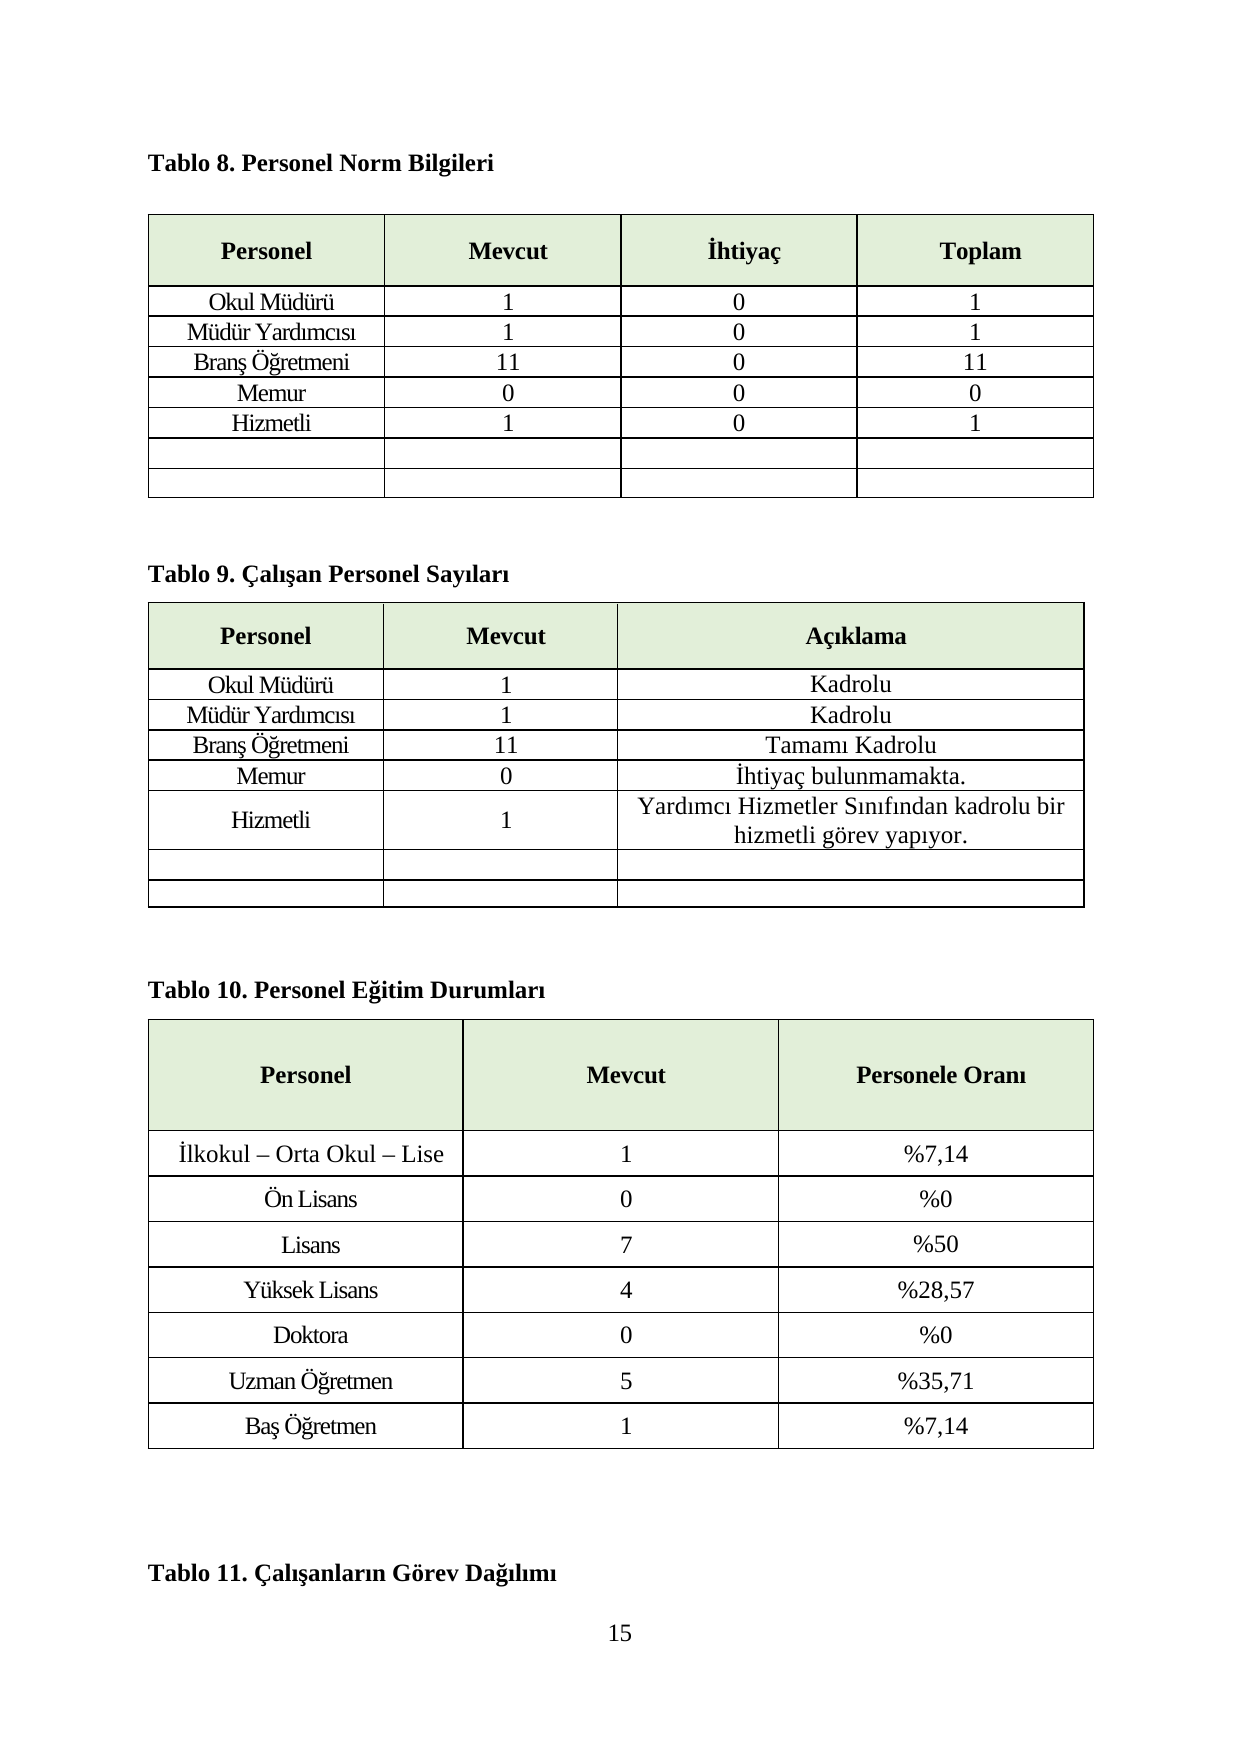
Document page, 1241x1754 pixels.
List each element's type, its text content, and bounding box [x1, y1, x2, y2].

table_header Personel [149, 603, 383, 668]
table_cell Yüksek Lisans [149, 1268, 462, 1311]
table_cell Uzman Öğretmen [149, 1358, 462, 1402]
table_cell 1 [464, 1131, 778, 1175]
table_cell [858, 439, 1093, 467]
table_cell 1 [464, 1404, 778, 1448]
table_cell [149, 881, 383, 906]
table_cell 1 [385, 287, 620, 315]
table_cell [858, 469, 1093, 497]
table_header Personel [149, 215, 384, 285]
table_cell 5 [464, 1358, 778, 1402]
table_cell [385, 439, 620, 467]
table_cell %7,14 [779, 1404, 1093, 1448]
text Tablo 9. Çalışan Personel Sayıları [148, 559, 1092, 587]
table_cell Kadrolu [618, 700, 1083, 729]
table_cell Kadrolu [618, 670, 1083, 698]
table_cell Branş Öğretmeni [149, 731, 383, 759]
table_cell Ön Lisans [149, 1177, 462, 1221]
table_cell %0 [779, 1313, 1093, 1357]
table_header Toplam [858, 215, 1093, 285]
table_cell [622, 469, 856, 497]
table_cell 11 [858, 347, 1093, 376]
table_cell [384, 881, 617, 906]
table_cell [149, 439, 384, 467]
table_cell 7 [464, 1222, 778, 1266]
text Tablo 8. Personel Norm Bilgileri [148, 148, 1092, 176]
table_cell 0 [858, 378, 1093, 407]
text Tablo 10. Personel Eğitim Durumları [148, 976, 1092, 1004]
table_cell İlkokul – Orta Okul – Lise [149, 1131, 462, 1175]
text Tablo 11. Çalışanların Görev Dağılımı [148, 1558, 1092, 1587]
table_cell %50 [779, 1222, 1093, 1266]
table_cell 1 [385, 317, 620, 346]
table_cell 0 [464, 1313, 778, 1357]
table_cell [618, 881, 1083, 906]
table_cell Müdür Yardımcısı [149, 317, 384, 346]
table_cell [149, 469, 384, 497]
table_cell 1 [385, 408, 620, 437]
table_cell Okul Müdürü [149, 670, 383, 698]
table_cell 0 [622, 378, 856, 407]
table_cell [618, 850, 1083, 879]
table_cell %0 [779, 1177, 1093, 1221]
table_cell Müdür Yardımcısı [149, 700, 383, 729]
table_cell 1 [384, 700, 617, 729]
table_cell Hizmetli [149, 408, 384, 437]
table_cell İhtiyaç bulunmamakta. [618, 761, 1083, 790]
table_header İhtiyaç [622, 215, 856, 285]
table_cell Memur [149, 378, 384, 407]
table_cell 1 [384, 791, 617, 849]
table_cell [149, 850, 383, 879]
table_header Personele Oranı [779, 1020, 1093, 1130]
table_cell Branş Öğretmeni [149, 347, 384, 376]
table_cell [384, 850, 617, 879]
table_cell Lisans [149, 1222, 462, 1266]
table_cell %28,57 [779, 1268, 1093, 1311]
table_cell 11 [384, 731, 617, 759]
table_cell 0 [622, 287, 856, 315]
table_cell 0 [464, 1177, 778, 1221]
table_cell %7,14 [779, 1131, 1093, 1175]
table_cell Doktora [149, 1313, 462, 1357]
table_header Mevcut [464, 1020, 778, 1130]
table_cell 4 [464, 1268, 778, 1311]
table_cell 1 [384, 670, 617, 698]
table_cell 0 [622, 317, 856, 346]
table_cell Memur [149, 761, 383, 790]
table_cell Yardımcı Hizmetler Sınıfından kadrolu bir hizmetli görev yapıyor. [618, 791, 1083, 849]
table_cell Okul Müdürü [149, 287, 384, 315]
table_header Personel [149, 1020, 462, 1130]
table_cell 1 [858, 317, 1093, 346]
table_cell Hizmetli [149, 791, 383, 849]
table_cell Tamamı Kadrolu [618, 731, 1083, 759]
table_cell 0 [384, 761, 617, 790]
table_cell 1 [858, 408, 1093, 437]
table_cell 11 [385, 347, 620, 376]
table_header Açıklama [618, 603, 1083, 668]
table_cell Baş Öğretmen [149, 1404, 462, 1448]
table_cell 0 [622, 347, 856, 376]
table_cell 0 [622, 408, 856, 437]
table_cell 1 [858, 287, 1093, 315]
table_cell 0 [385, 378, 620, 407]
table_cell [622, 439, 856, 467]
table_cell [385, 469, 620, 497]
table_header Mevcut [385, 215, 620, 285]
table_header Mevcut [384, 603, 617, 668]
table_cell %35,71 [779, 1358, 1093, 1402]
